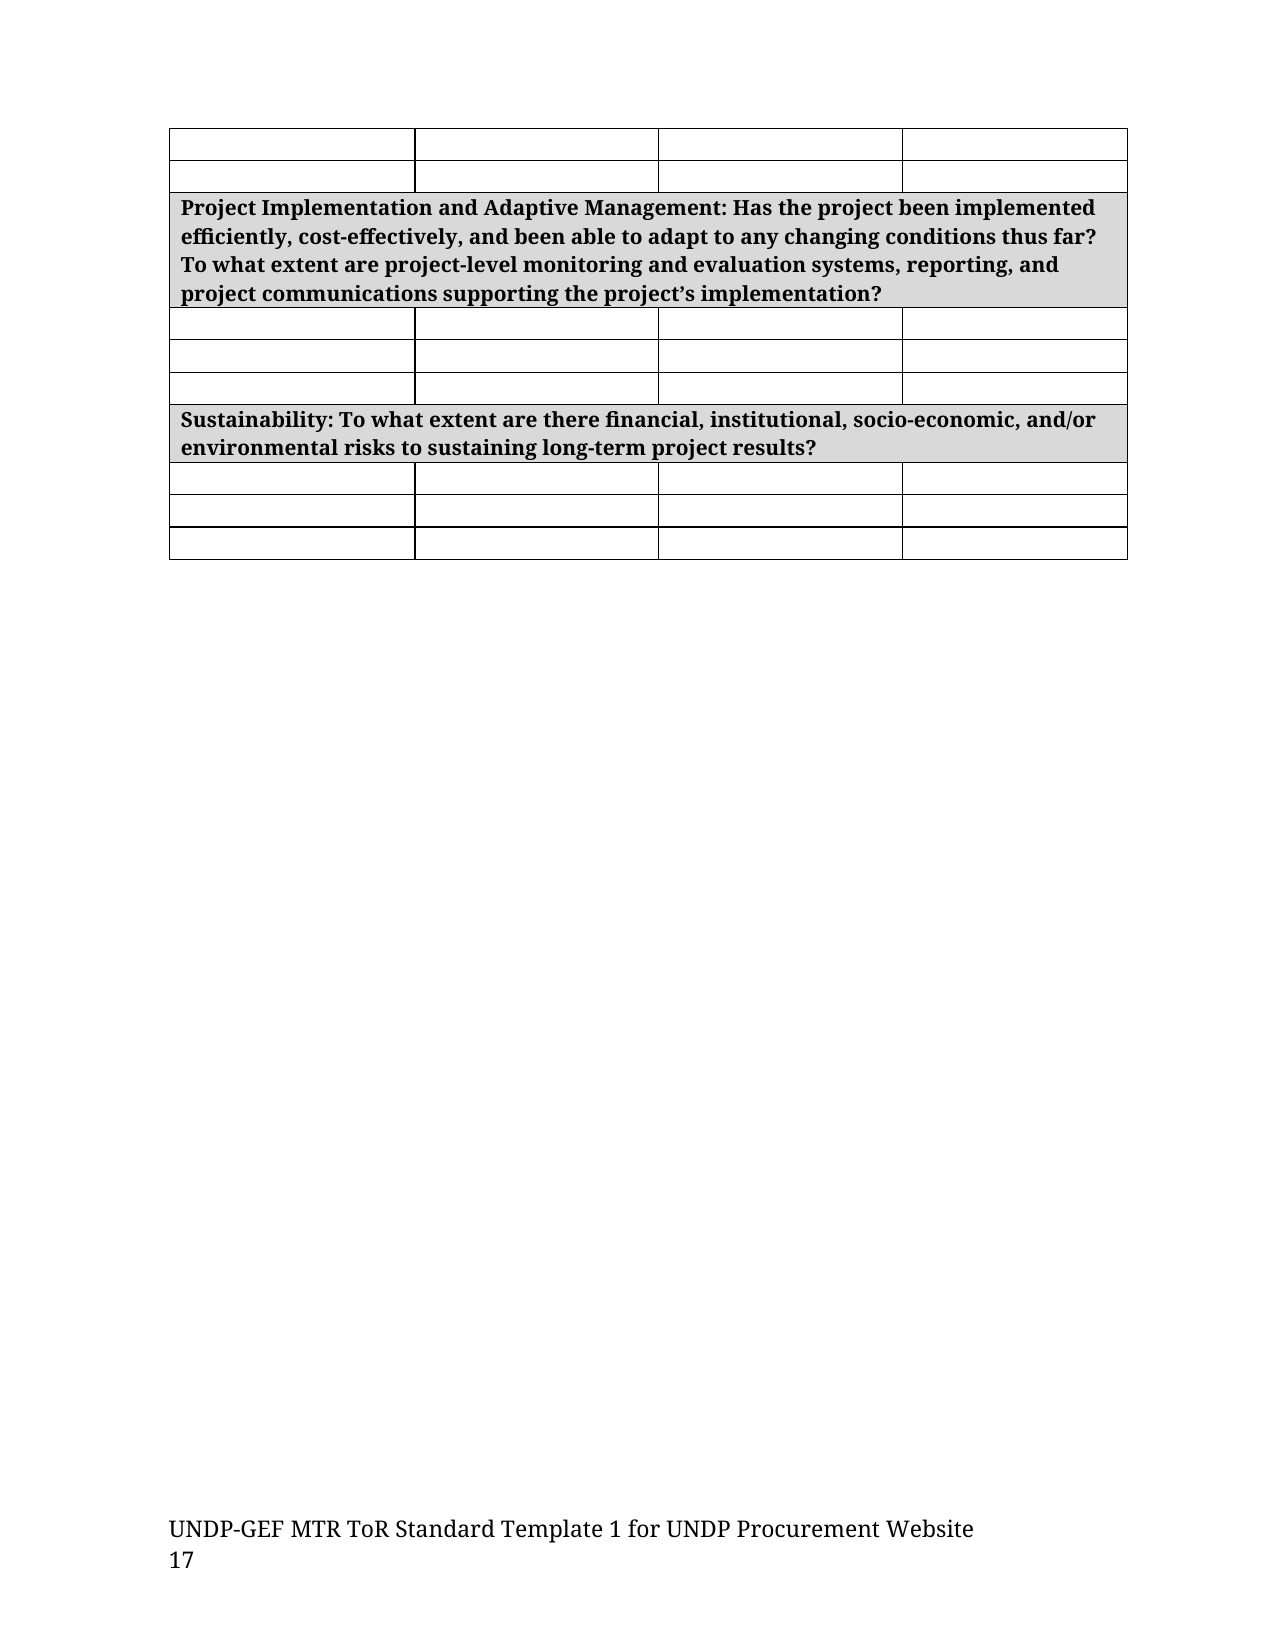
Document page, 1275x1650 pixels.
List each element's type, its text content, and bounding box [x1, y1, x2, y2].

table_cell [659, 528, 902, 559]
table_cell Project Implementation and Adaptive Management: Has the project been implemented efficiently, cost-effectively, and been able to adapt to any changing conditions thus far? To what extent are project-level monitoring and evaluation systems, reporting, and project communications supporting the project’s implementation? [170, 193, 1127, 307]
table_cell [659, 340, 902, 372]
table_cell [903, 308, 1127, 339]
table_cell [659, 129, 902, 160]
table_cell [416, 528, 658, 559]
table_cell [170, 463, 414, 494]
table_cell [416, 495, 658, 526]
table_cell [416, 129, 658, 160]
table_cell [170, 340, 414, 372]
table_cell [416, 463, 658, 494]
table_cell [170, 129, 414, 160]
table_cell [659, 495, 902, 526]
table_cell [416, 373, 658, 404]
table_cell [659, 308, 902, 339]
table_cell [416, 161, 658, 192]
table_cell [659, 373, 902, 404]
table_cell [903, 463, 1127, 494]
table_cell [416, 340, 658, 372]
table_cell [170, 308, 414, 339]
table_cell [659, 161, 902, 192]
table_cell Sustainability: To what extent are there financial, institutional, socio-economic, and/or environmental risks to sustaining long-term project results? [170, 405, 1127, 462]
table_cell [903, 495, 1127, 526]
table_cell [903, 161, 1127, 192]
table_cell [903, 373, 1127, 404]
table_cell [903, 340, 1127, 372]
table_cell [903, 129, 1127, 160]
table_cell [170, 495, 414, 526]
table_cell [659, 463, 902, 494]
table_cell [903, 528, 1127, 559]
table_cell [416, 308, 658, 339]
table_cell [170, 528, 414, 559]
table_cell [170, 373, 414, 404]
table_cell [170, 161, 414, 192]
